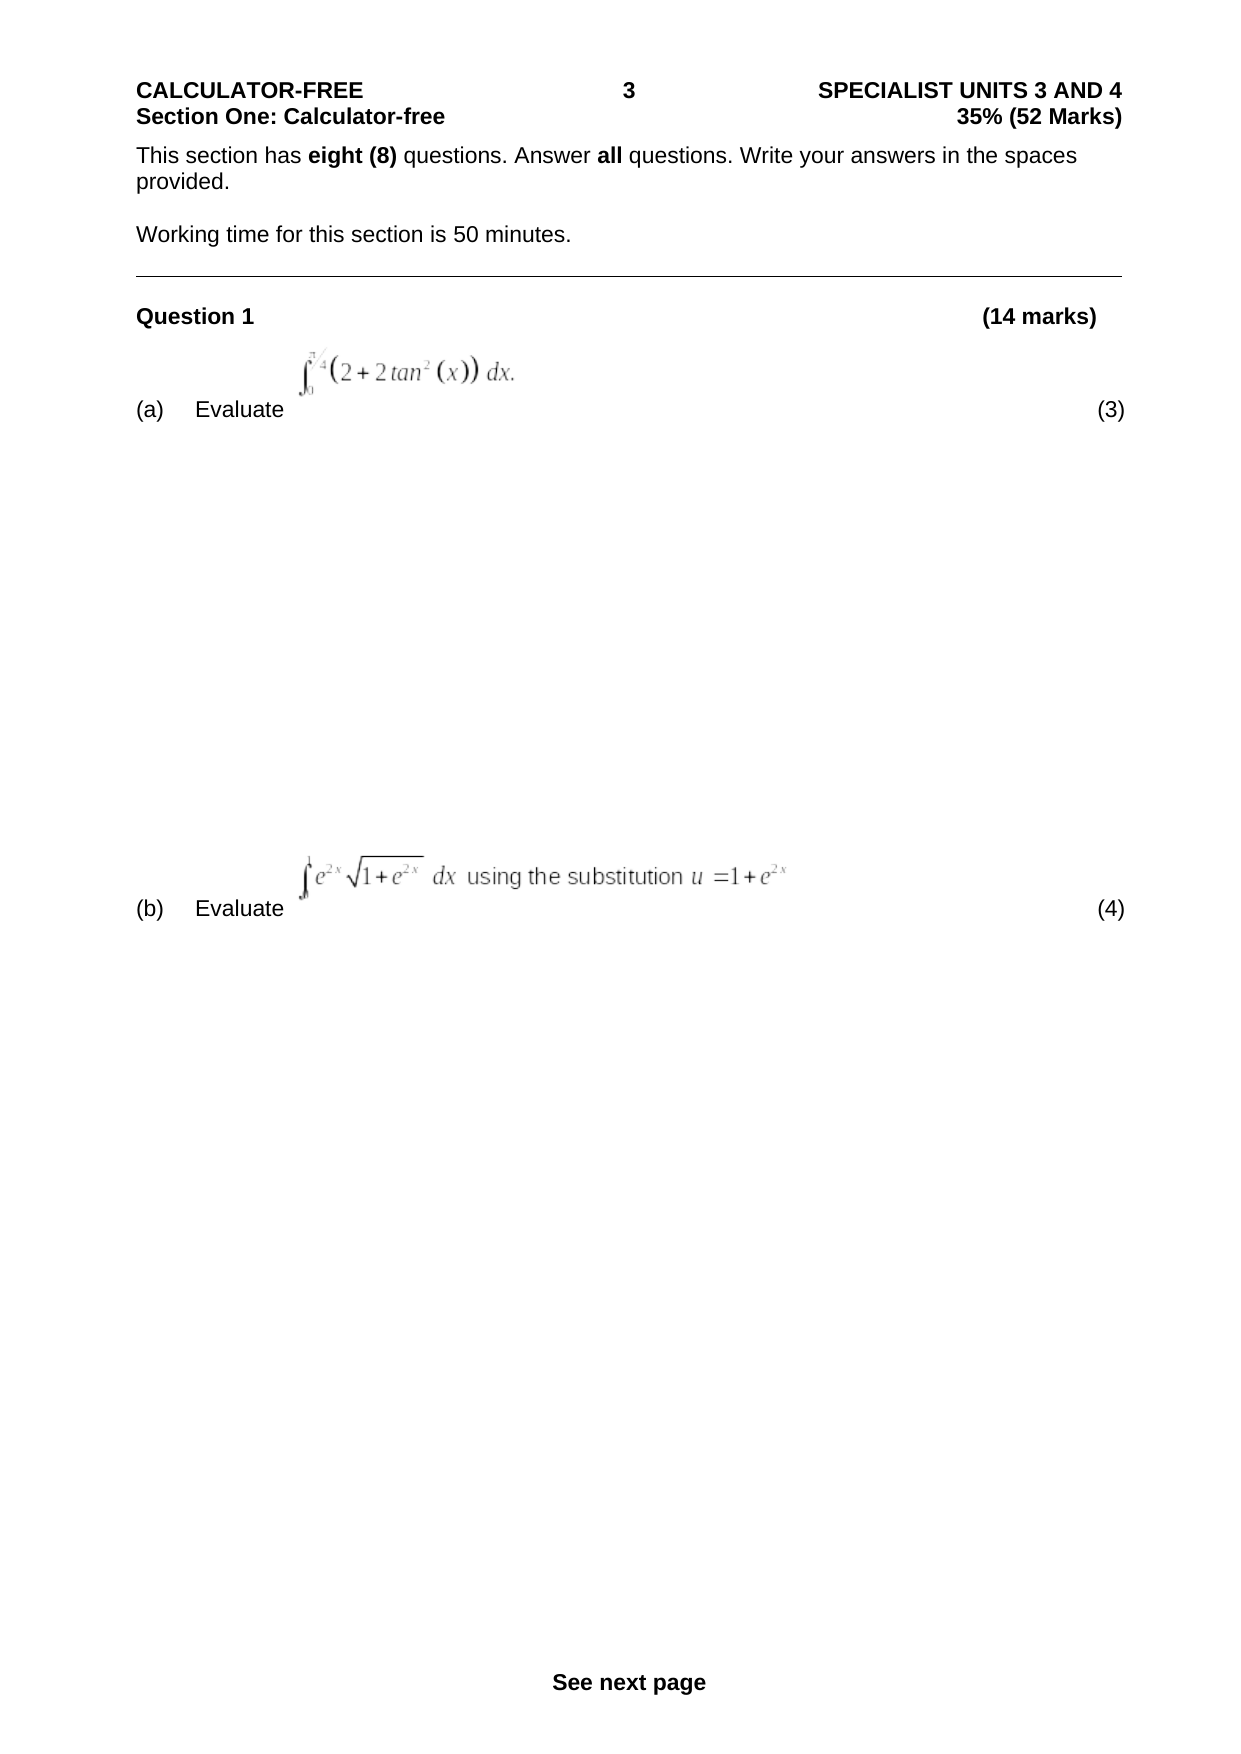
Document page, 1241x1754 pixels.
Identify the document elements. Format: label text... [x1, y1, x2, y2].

text Working time for this section is 50 minutes. [136, 221, 1122, 247]
text (a) Evaluate (3) [136, 342, 1122, 422]
text Section One: Calculator-free 35% (52 Marks) [136, 103, 1122, 129]
text This section has eight (8) questions. Answer all questions. Write your answers in the spaces provided. [136, 142, 1122, 195]
text Question 1 (14 marks) [136, 303, 1122, 329]
text (b) Evaluate (4) [136, 849, 1122, 921]
